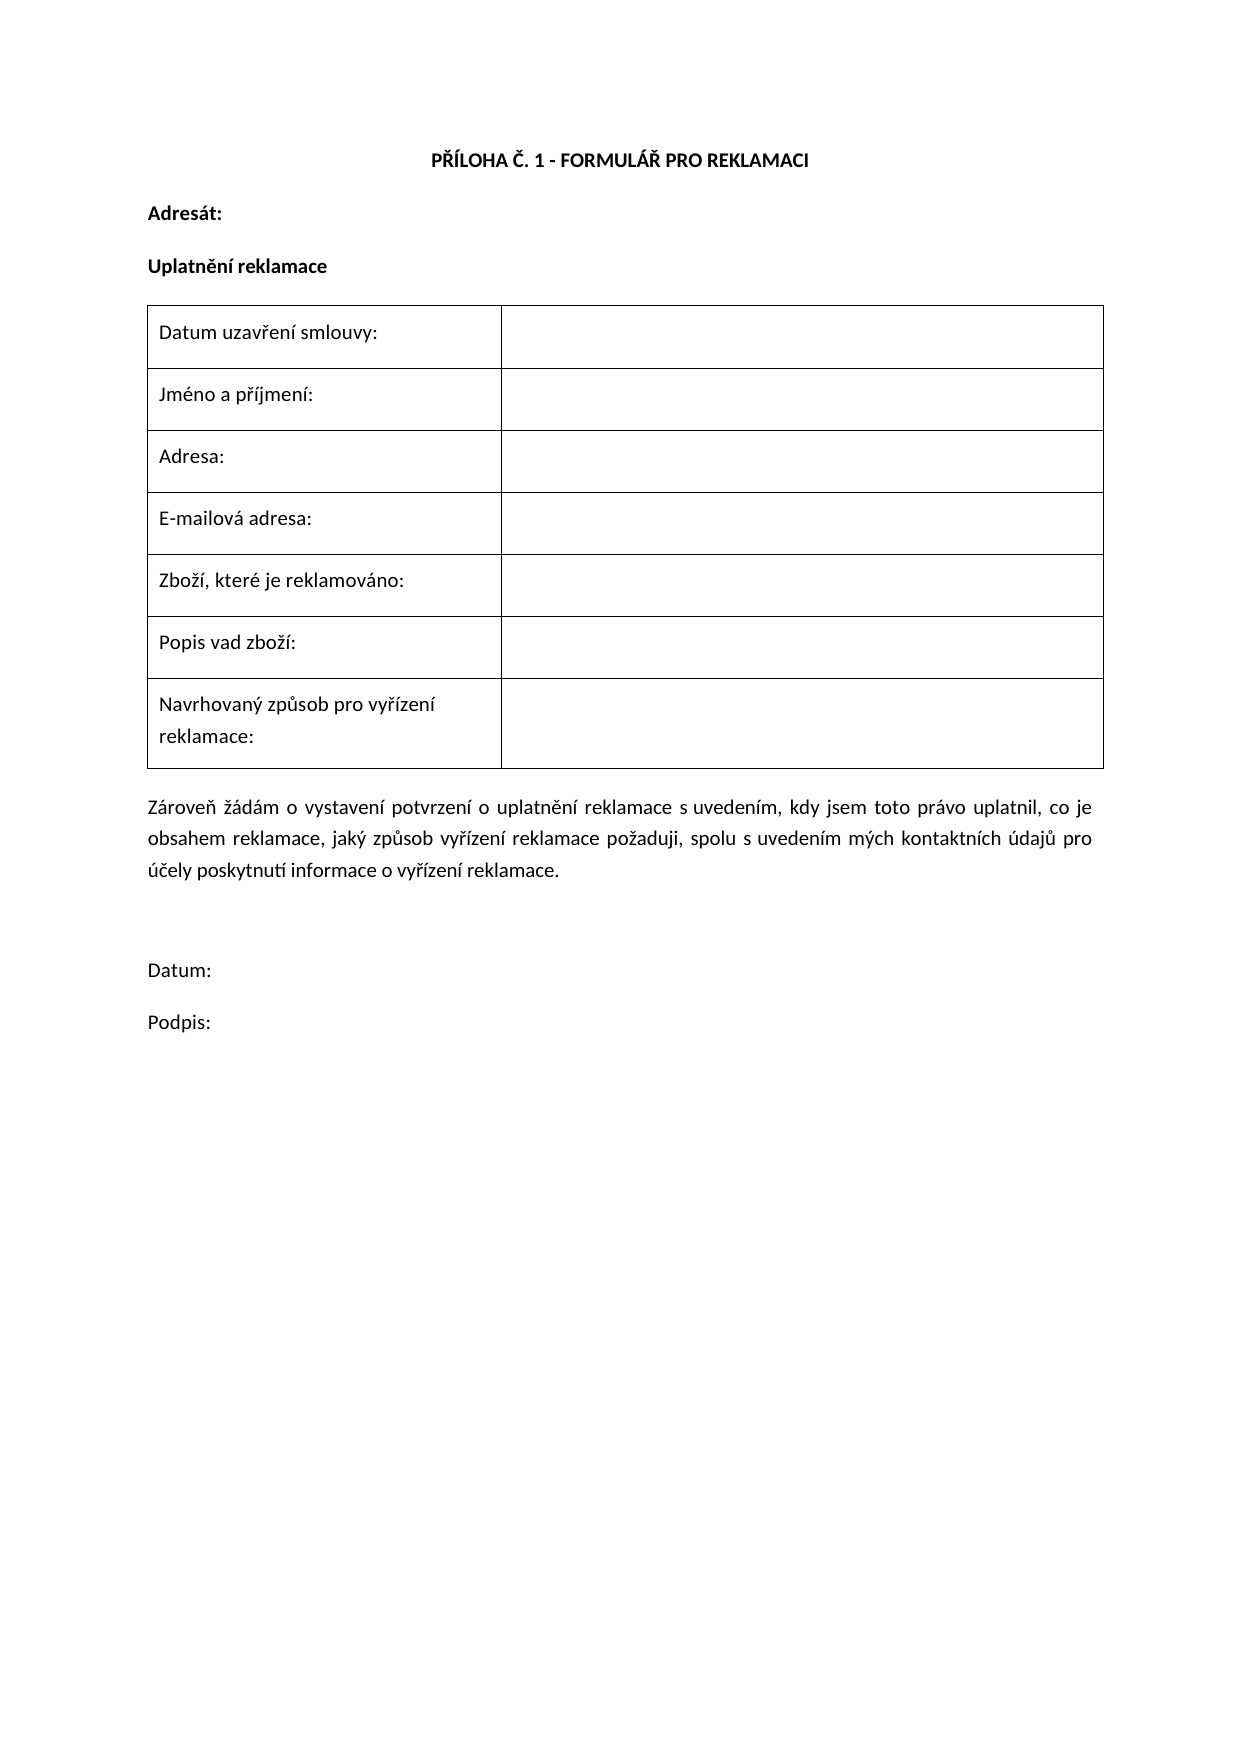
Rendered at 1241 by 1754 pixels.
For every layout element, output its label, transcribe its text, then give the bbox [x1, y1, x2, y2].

text Zároveň žádám o vystavení potvrzení o uplatnění reklamace s uvedením, kdy jsem toto právo uplatnil, co je obsahem reklamace, jaký způsob vyřízení reklamace požaduji, spolu s uvedením mých kontaktních údajů pro účely poskytnutí informace o vyřízení reklamace. [148, 789, 1093, 883]
text Uplatnění reklamace [148, 253, 1093, 278]
table_cell Popis vad zboží: [148, 617, 501, 678]
text Datum: [148, 957, 1093, 982]
table_cell [502, 369, 1103, 429]
table_cell [502, 493, 1103, 554]
table_cell Navrhovaný způsob pro vyřízení reklamace: [148, 679, 501, 768]
text Adresát: [148, 200, 1093, 226]
table_cell E-mailová adresa: [148, 493, 501, 554]
text Příloha č. 1 - Formulář pro reklamaci [148, 148, 1093, 173]
text Podpis: [148, 1009, 1093, 1035]
table_cell [502, 679, 1103, 768]
table_cell Jméno a příjmení: [148, 369, 501, 429]
table_header Datum uzavření smlouvy: [148, 306, 501, 367]
table_header [502, 306, 1103, 367]
table_cell [502, 431, 1103, 492]
table_cell Adresa: [148, 431, 501, 492]
table_cell Zboží, které je reklamováno: [148, 555, 501, 616]
table_cell [502, 617, 1103, 678]
table_cell [502, 555, 1103, 616]
